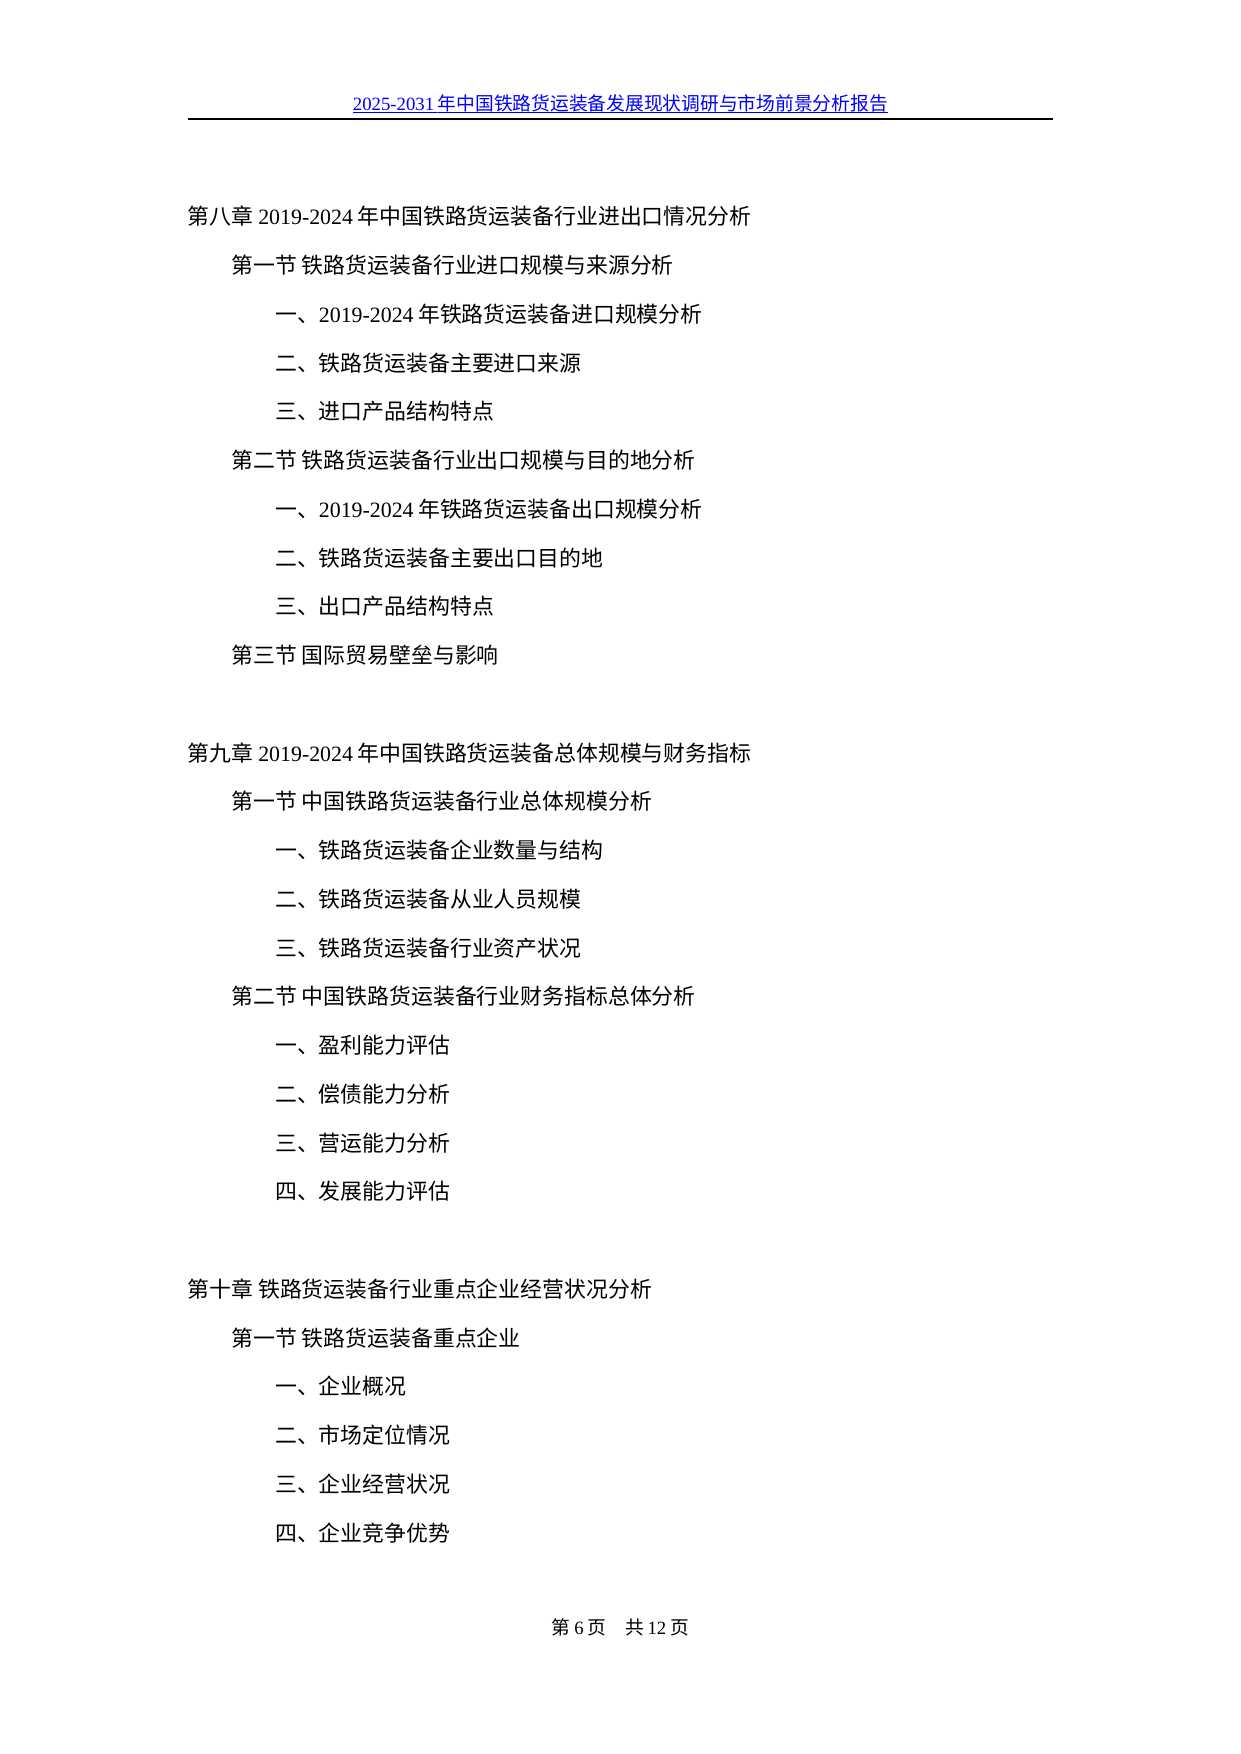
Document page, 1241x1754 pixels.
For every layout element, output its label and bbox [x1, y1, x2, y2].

text [187, 150, 1053, 1548]
